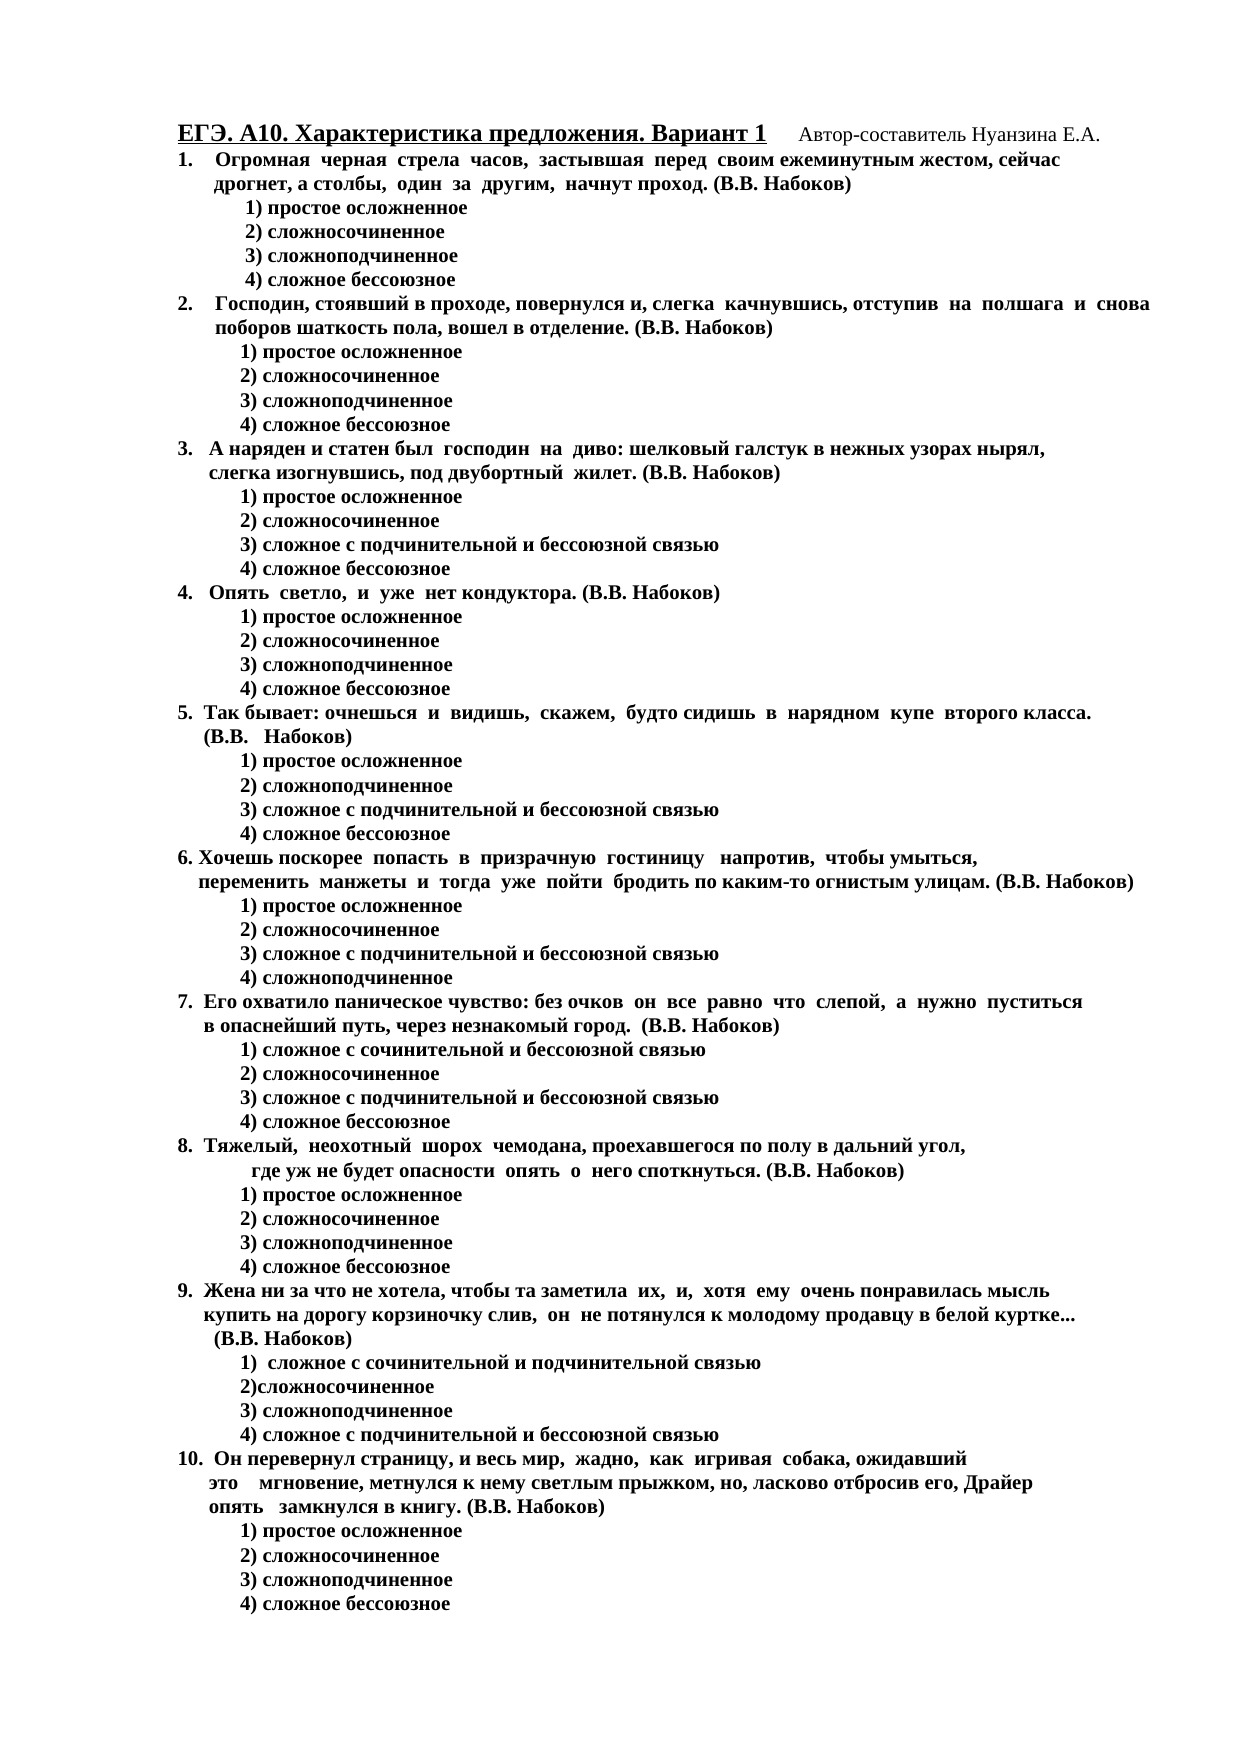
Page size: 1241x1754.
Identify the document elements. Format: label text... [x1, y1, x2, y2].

text 1) простое осложненное [177, 1518, 1152, 1542]
text 6. Хочешь поскорее попасть в призрачную гостиницу напротив, чтобы умыться, [177, 845, 1152, 869]
text 1) сложное с сочинительной и бессоюзной связью [177, 1037, 1152, 1061]
text опять замкнулся в книгу. (В.В. Набоков) [177, 1494, 1152, 1518]
text 2) сложноподчиненное [177, 772, 1152, 797]
text 3) сложноподчиненное [177, 243, 1152, 267]
text в опаснейший путь, через незнакомый город. (В.В. Набоков) [177, 1013, 1152, 1037]
text 1) простое осложненное [177, 1182, 1152, 1206]
text 4) сложное бессоюзное [177, 556, 1152, 580]
text 4) сложноподчиненное [177, 965, 1152, 989]
text 8. Тяжелый, неохотный шорох чемодана, проехавшегося по полу в дальний угол, [177, 1133, 1152, 1157]
text слегка изогнувшись, под двубортный жилет. (В.В. Набоков) [177, 460, 1152, 484]
text 4) сложное бессоюзное [177, 412, 1152, 436]
text 4) сложное бессоюзное [177, 1591, 1152, 1615]
text 2) сложносочиненное [177, 508, 1152, 532]
text 7. Его охватило паническое чувство: без очков он все равно что слепой, а нужно пуститься [177, 989, 1152, 1013]
text 10. Он перевернул страницу, и весь мир, жадно, как игривая собака, ожидавший [177, 1446, 1152, 1470]
list Огромная черная стрела часов, застывшая перед своим ежеминутным жестом, сейчас [177, 147, 1152, 171]
text 5. Так бывает: очнешься и видишь, скажем, будто сидишь в нарядном купе второго класса. [177, 700, 1152, 724]
text 2) сложносочиненное [177, 1206, 1152, 1230]
text ЕГЭ. А10. Характеристика предложения. Вариант 1 Автор-составитель Нуанзина Е.А. [177, 118, 1152, 147]
text 3) сложноподчиненное [177, 387, 1152, 412]
text 4) сложное бессоюзное [177, 1109, 1152, 1133]
text 3) сложноподчиненное [177, 1230, 1152, 1254]
text 3) сложное с подчинительной и бессоюзной связью [177, 1085, 1152, 1109]
text 2) сложносочиненное [177, 628, 1152, 652]
text 1) простое осложненное [177, 195, 1152, 219]
text 3) сложноподчиненное [177, 1398, 1152, 1422]
text (В.В. Набоков) [177, 1326, 1152, 1350]
text 3) сложное с подчинительной и бессоюзной связью [177, 797, 1152, 821]
text 1) простое осложненное [177, 604, 1152, 628]
text 2) сложносочиненное [177, 1061, 1152, 1085]
text 3) сложное с подчинительной и бессоюзной связью [177, 532, 1152, 556]
text 2) сложносочиненное [177, 917, 1152, 941]
text переменить манжеты и тогда уже пойти бродить по каким-то огнистым улицам. (В.В. Набоков) [177, 869, 1152, 893]
text (В.В. Набоков) [177, 724, 1152, 748]
text 3) сложноподчиненное [177, 652, 1152, 676]
text купить на дорогу корзиночку слив, он не потянулся к молодому продавцу в белой куртке... [177, 1302, 1152, 1326]
text 1) простое осложненное [177, 484, 1152, 508]
text 3) сложноподчиненное [177, 1567, 1152, 1591]
text 4) сложное бессоюзное [177, 1254, 1152, 1278]
text 4) сложное с подчинительной и бессоюзной связью [177, 1422, 1152, 1446]
text дрогнет, а столбы, один за другим, начнут проход. (В.В. Набоков) [177, 171, 1152, 195]
text 1) простое осложненное [177, 339, 1152, 363]
text 4) сложное бессоюзное [177, 676, 1152, 700]
text 4. Опять светло, и уже нет кондуктора. (В.В. Набоков) [177, 580, 1152, 604]
text 9. Жена ни за что не хотела, чтобы та заметила их, и, хотя ему очень понравилась мысль [177, 1278, 1152, 1302]
text 4) сложное бессоюзное [177, 821, 1152, 845]
text 3) сложное с подчинительной и бессоюзной связью [177, 941, 1152, 965]
list Господин, стоявший в проходе, повернулся и, слегка качнувшись, отступив на полшага и снова поборов шаткость пола, вошел в отделение. (В.В. Набоков) [177, 291, 1152, 339]
text 1) сложное с сочинительной и подчинительной связью [177, 1350, 1152, 1374]
text 2) сложносочиненное [177, 363, 1152, 387]
text это мгновение, метнулся к нему светлым прыжком, но, ласково отбросив его, Драйер [177, 1470, 1152, 1494]
text 1) простое осложненное [177, 893, 1152, 917]
text 3. А наряден и статен был господин на диво: шелковый галстук в нежных узорах нырял, [177, 436, 1152, 460]
text 2) сложносочиненное [177, 1542, 1152, 1567]
text 2) сложносочиненное [177, 219, 1152, 243]
text где уж не будет опасности опять о него споткнуться. (В.В. Набоков) [251, 1157, 1152, 1182]
text 2)сложносочиненное [177, 1374, 1152, 1398]
text 4) сложное бессоюзное [177, 267, 1152, 291]
text 1) простое осложненное [177, 748, 1152, 772]
